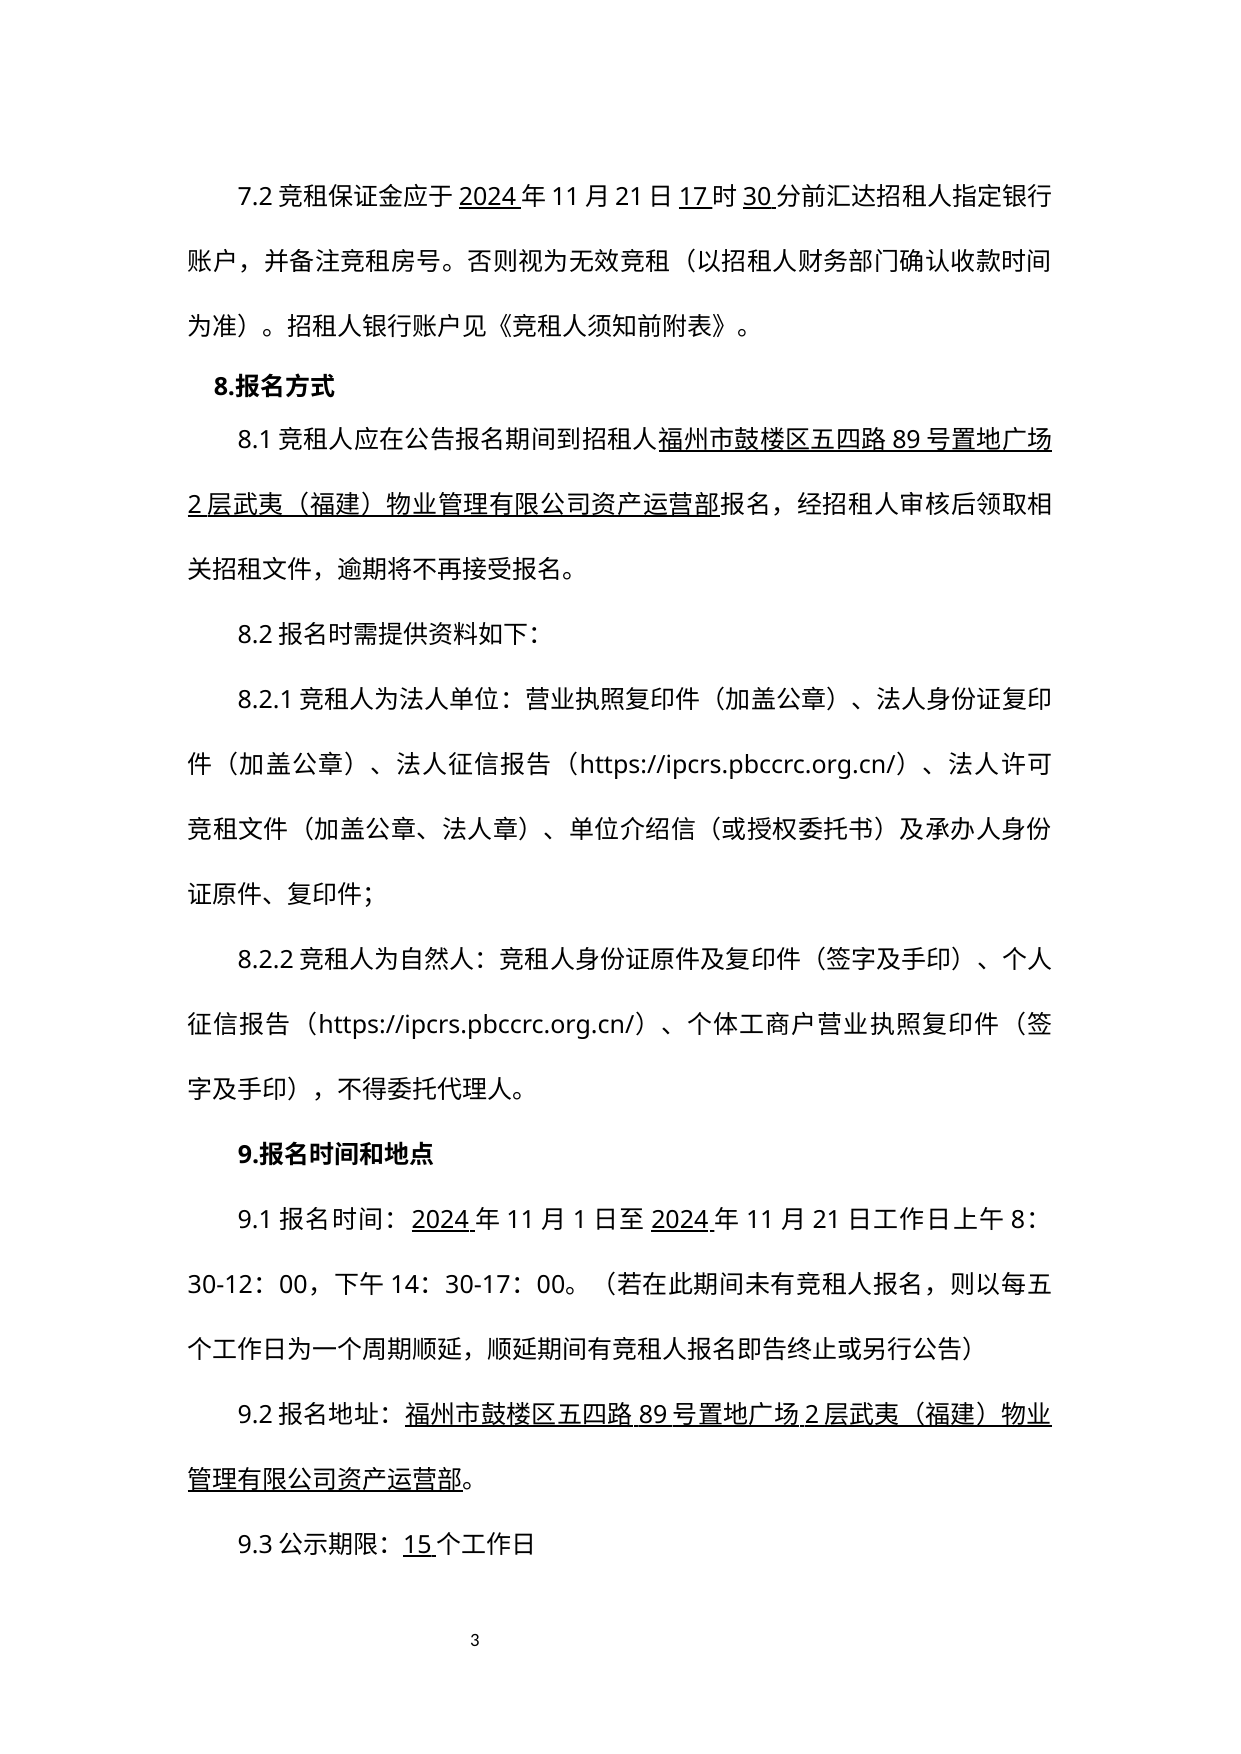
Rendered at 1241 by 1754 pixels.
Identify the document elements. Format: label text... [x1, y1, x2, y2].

text 9.2报名地址：福州市鼓楼区五四路89号置地广场2层武夷（福建）物业管理有限公司资产运营部。 [187, 1380, 1053, 1510]
text 9.1报名时间：2024年11月1日至2024年11月21日工作日上午8：30-12：00，下午14：30-17：00。（若在此期间未有竞租人报名，则以每五个工作日为一个周期顺延，顺延期间有竞租人报名即告终止或另行公告） [187, 1185, 1053, 1380]
text 9.3公示期限：15个工作日 [187, 1510, 1053, 1575]
text 8.报名方式 [187, 357, 1037, 405]
text 7.2竞租保证金应于2024年11月21日17时30分前汇达招租人指定银行账户，并备注竞租房号。否则视为无效竞租（以招租人财务部门确认收款时间为准）。招租人银行账户见《竞租人须知前附表》。 [187, 162, 1053, 357]
text 8.2.2竞租人为自然人：竞租人身份证原件及复印件（签字及手印）、个人征信报告（https://ipcrs.pbccrc.org.cn/）、个体工商户营业执照复印件（签字及手印），不得委托代理人。 [187, 925, 1053, 1120]
text 8.2.1竞租人为法人单位：营业执照复印件（加盖公章）、法人身份证复印件（加盖公章）、法人征信报告（https://ipcrs.pbccrc.org.cn/）、法人许可竞租文件（加盖公章、法人章）、单位介绍信（或授权委托书）及承办人身份证原件、复印件； [187, 665, 1053, 925]
text 8.2报名时需提供资料如下： [187, 600, 1053, 665]
text 8.1竞租人应在公告报名期间到招租人福州市鼓楼区五四路89号置地广场2层武夷（福建）物业管理有限公司资产运营部报名，经招租人审核后领取相关招租文件，逾期将不再接受报名。 [187, 516, 1053, 600]
text 8.1竞租人应在公告报名期间到招租人福州市鼓楼区五四路89号置地广场2层武夷（福建）物业管理有限公司资产运营部报名，经招租人审核后领取相关招租文件，逾期将不再接受报名。 [187, 405, 1053, 515]
text 9.报名时间和地点 [187, 1120, 1053, 1185]
